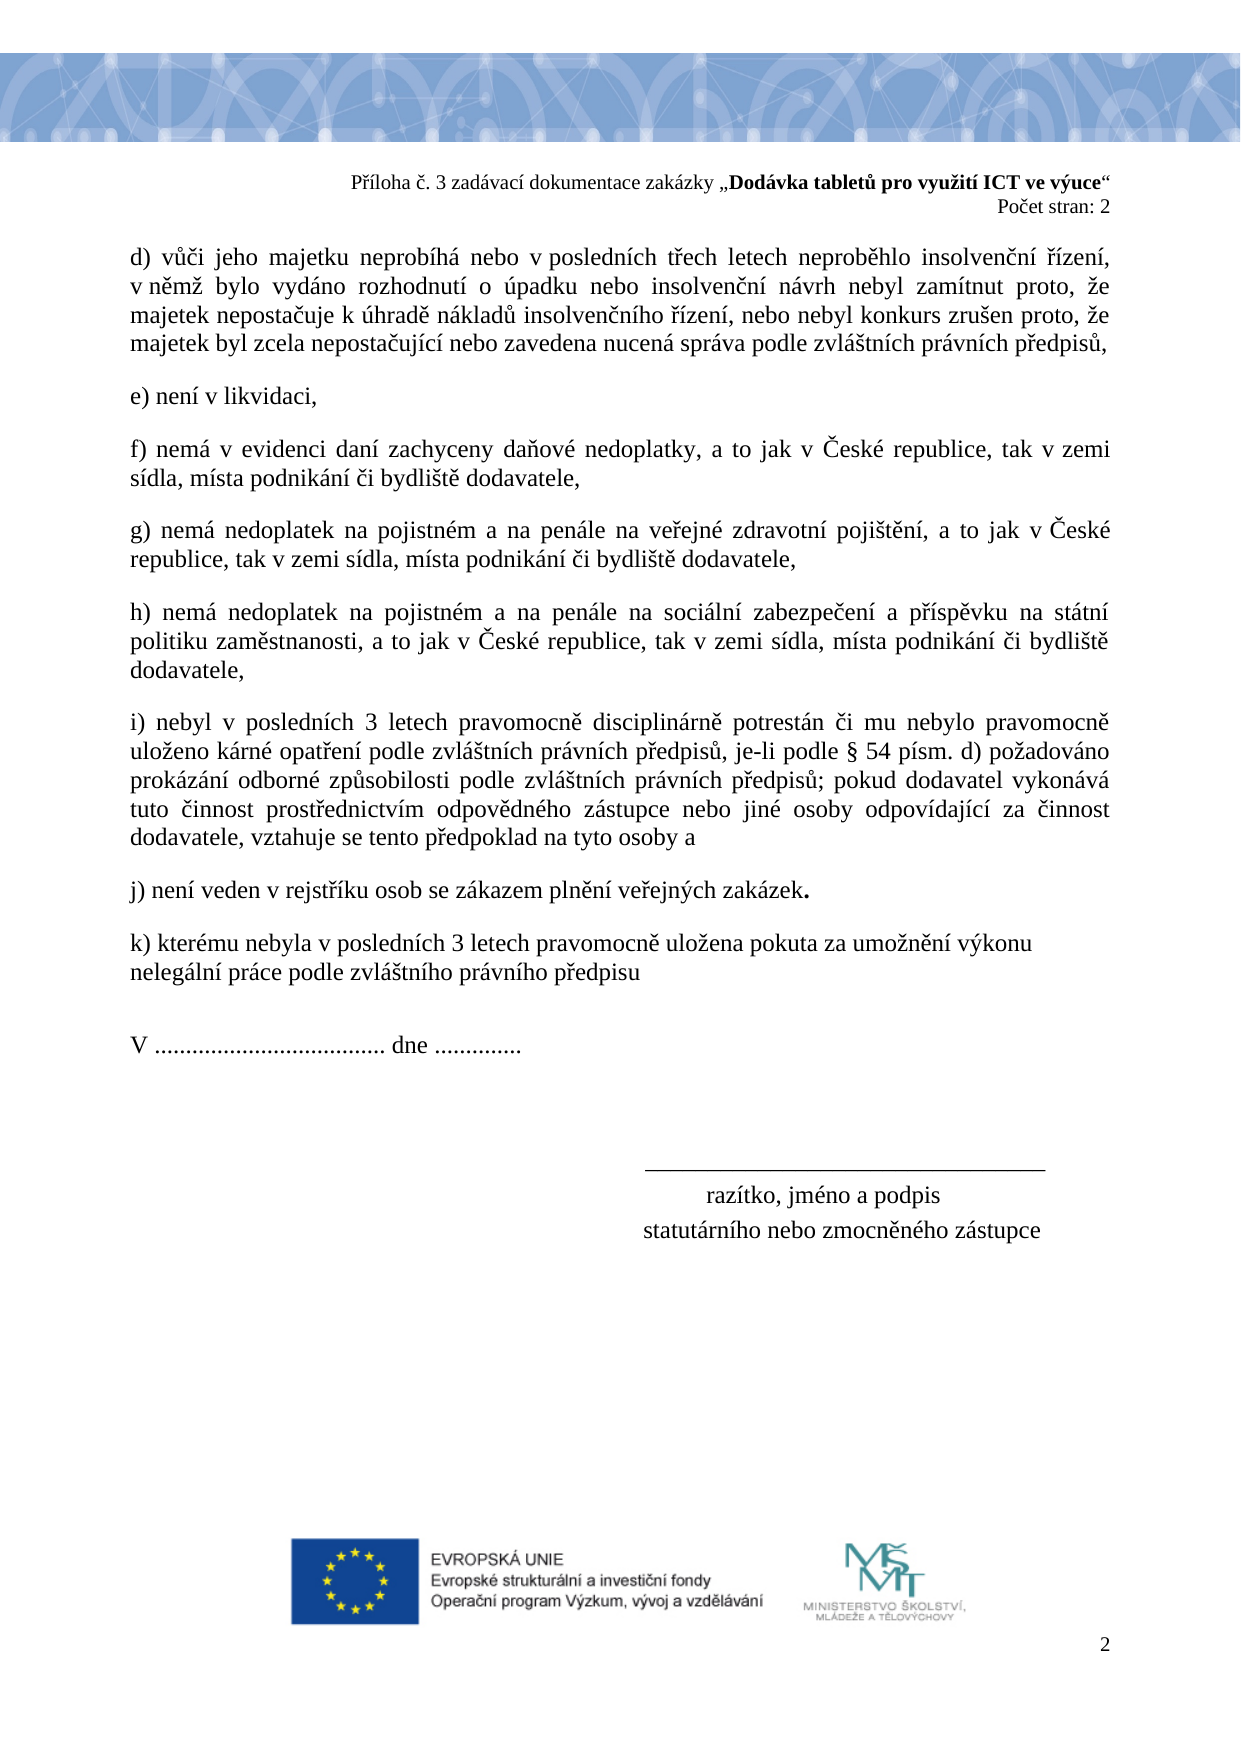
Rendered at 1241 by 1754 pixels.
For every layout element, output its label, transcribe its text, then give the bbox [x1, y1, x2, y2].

text h) nemá nedoplatek na pojistném a na penále na sociální zabezpečení a příspěvku na státní politiku zaměstnanosti, a to jak v České republice, tak v zemi sídla, místa podnikání či bydliště dodavatele, [130, 597, 1110, 683]
text V ..................................... dne .............. [130, 1031, 1110, 1059]
text k) kterému nebyla v posledních 3 letech pravomocně uložena pokuta za umožnění výkonu [130, 928, 1110, 957]
text j) není veden v rejstříku osob se zákazem plnění veřejných zakázek. [130, 875, 1110, 904]
text d) vůči jeho majetku neprobíhá nebo v posledních třech letech neproběhlo insolvenční řízení, v němž bylo vydáno rozhodnutí o úpadku nebo insolvenční návrh nebyl zamítnut proto, že majetek nepostačuje k úhradě nákladů insolvenčního řízení, nebo nebyl konkurs zrušen proto, že majetek byl zcela nepostačující nebo zavedena nucená správa podle zvláštních právních předpisů, [130, 242, 1110, 357]
text nelegální práce podle zvláštního právního předpisu [130, 957, 1110, 986]
text statutárního nebo zmocněného zástupce [278, 1215, 1110, 1244]
picture [246, 1530, 999, 1633]
text i) nebyl v posledních 3 letech pravomocně disciplinárně potrestán či mu nebylo pravomocně uloženo kárné opatření podle zvláštních právních předpisů, je-li podle § 54 písm. d) požadováno prokázání odborné způsobilosti podle zvláštních právních předpisů; pokud dodavatel vykonává tuto činnost prostřednictvím odpovědného zástupce nebo jiné osoby odpovídající za činnost dodavatele, vztahuje se tento předpoklad na tyto osoby a [130, 707, 1110, 851]
text f) nemá v evidenci daní zachyceny daňové nedoplatky, a to jak v České republice, tak v zemi sídla, místa podnikání či bydliště dodavatele, [130, 434, 1110, 492]
text razítko, jméno a podpis [278, 1180, 1110, 1209]
picture [0, 53, 1241, 142]
text e) není v likvidaci, [130, 381, 1110, 410]
text g) nemá nedoplatek na pojistném a na penále na veřejné zdravotní pojištění, a to jak v České republice, tak v zemi sídla, místa podnikání či bydliště dodavatele, [130, 516, 1110, 573]
text ________________________________ [130, 1145, 1110, 1174]
